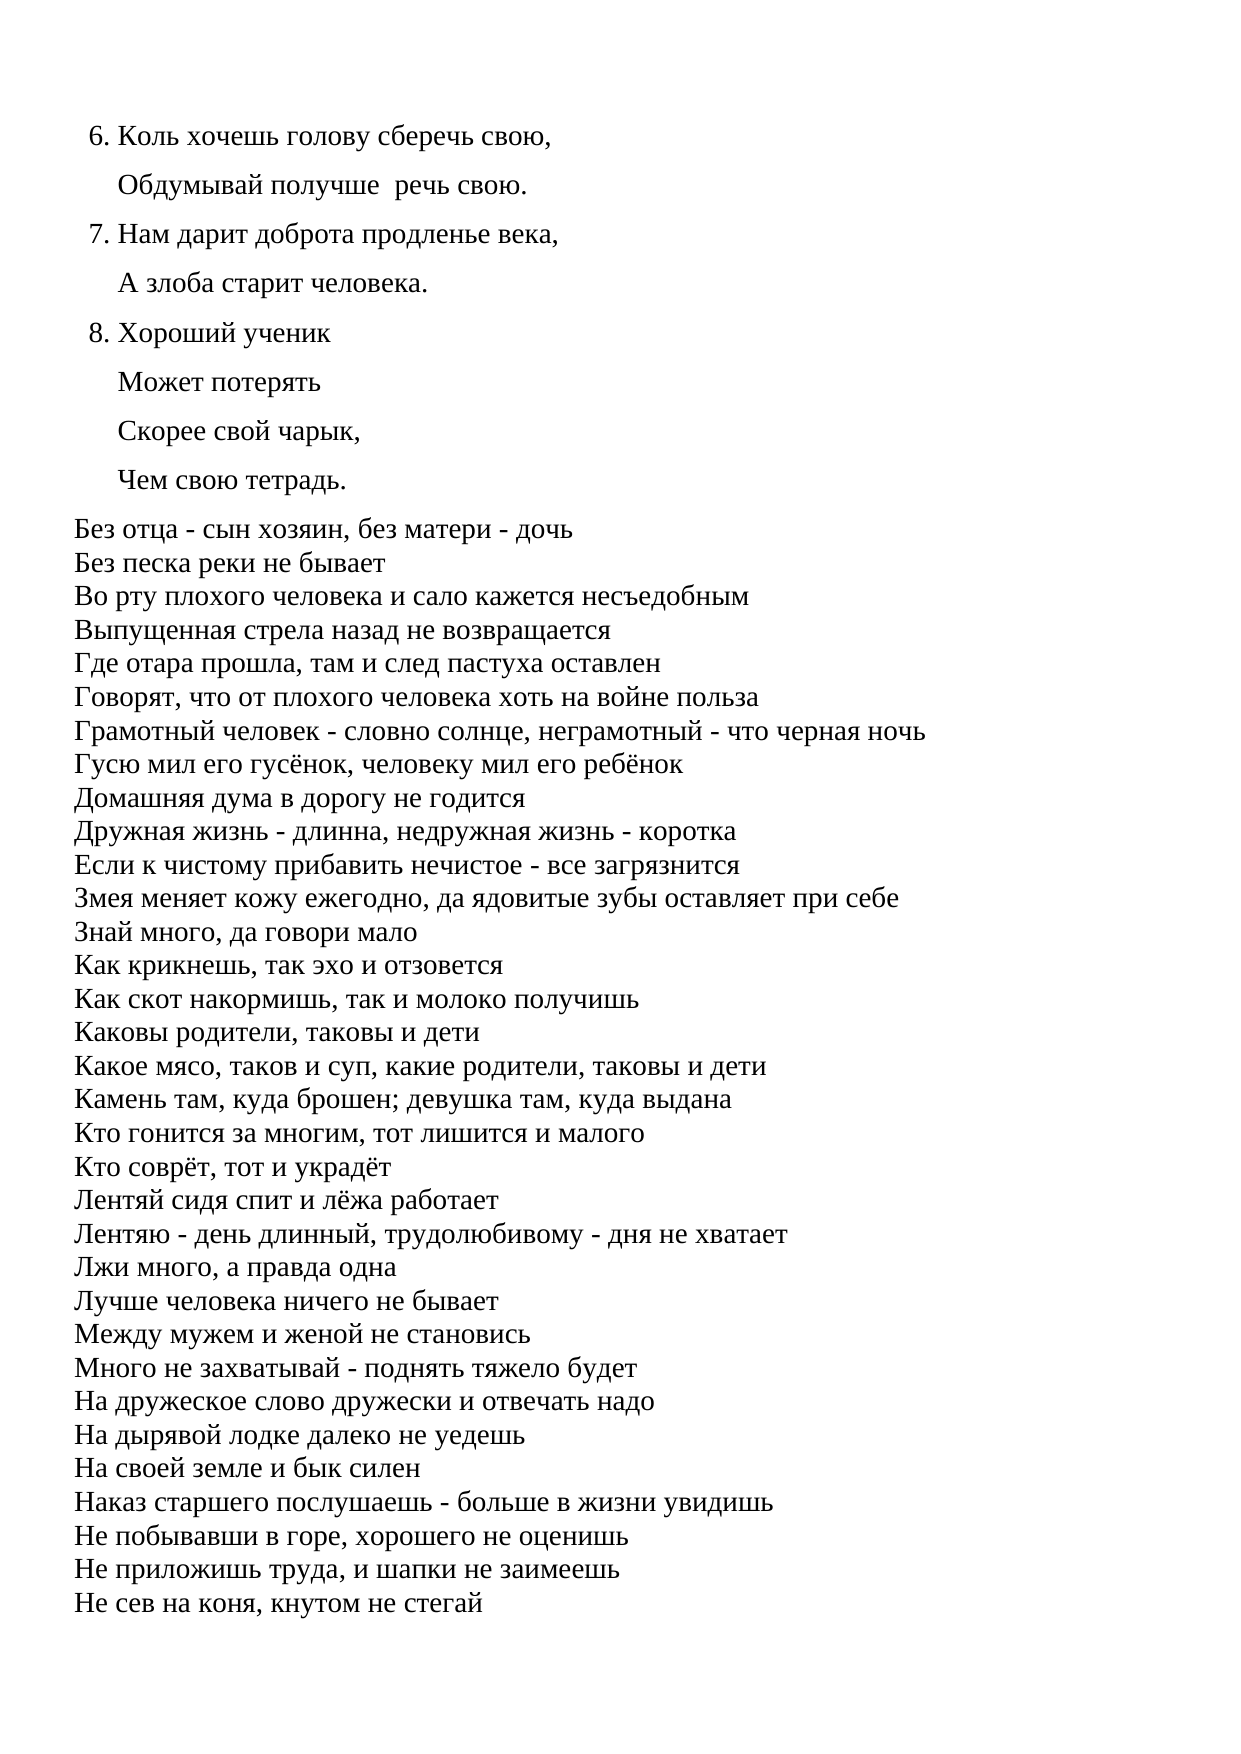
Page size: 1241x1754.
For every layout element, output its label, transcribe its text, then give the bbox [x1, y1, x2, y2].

text Может потерять [59, 364, 1136, 397]
text Обдумывай получше речь свою. [59, 167, 1136, 201]
text 6. Коль хочешь голову сберечь свою, [59, 118, 1136, 152]
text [59, 511, 1152, 1618]
text Скорее свой чарык, [59, 413, 1136, 447]
text 8. Хороший ученик [59, 315, 1136, 348]
text А злоба старит человека. [59, 266, 1136, 299]
text Чем свою тетрадь. [59, 462, 1136, 496]
text 7. Нам дарит доброта продленье века, [59, 216, 1136, 250]
